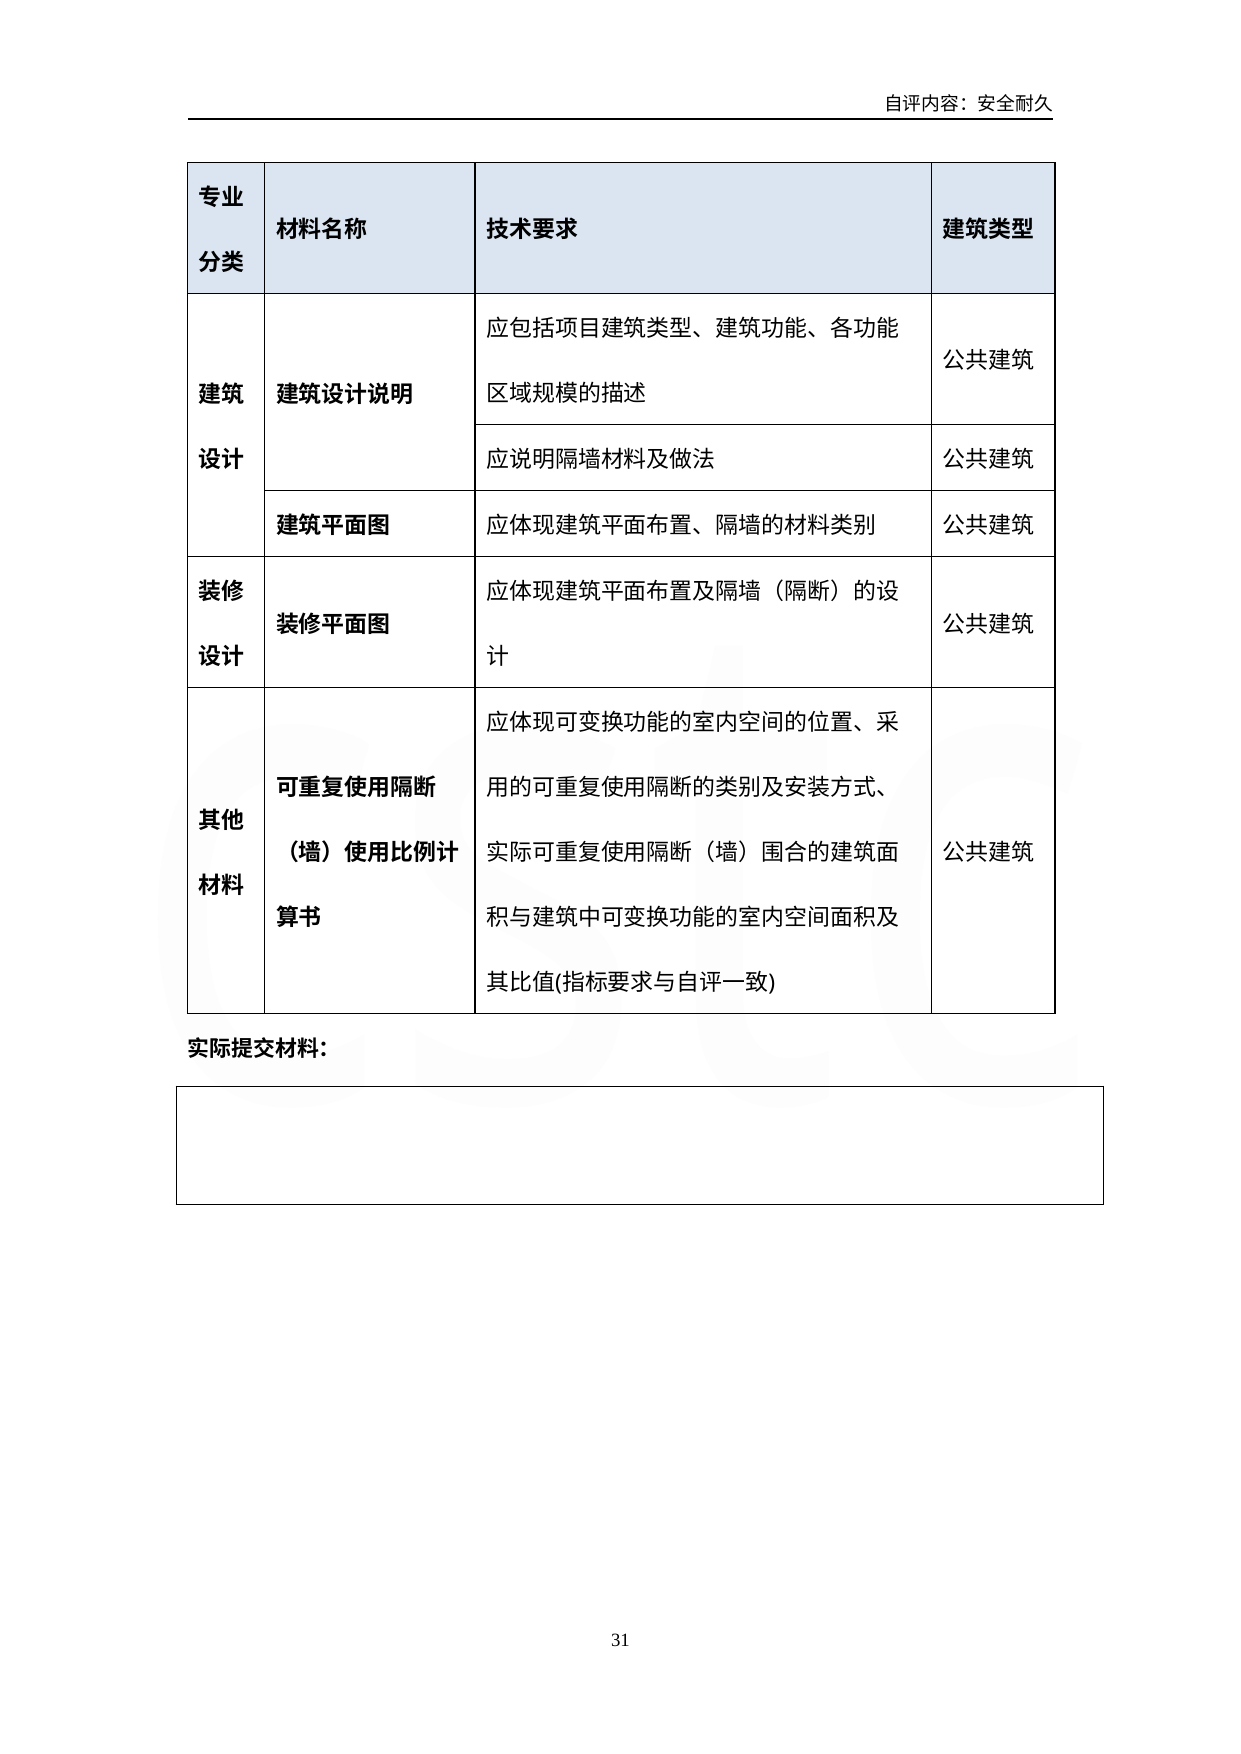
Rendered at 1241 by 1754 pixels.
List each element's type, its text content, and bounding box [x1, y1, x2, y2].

table_cell 应体现建筑平面布置、隔墙的材料类别 [476, 491, 931, 556]
table_cell 建筑设计说明 [265, 294, 474, 490]
table_cell 建筑设计 [188, 294, 264, 556]
table_cell 公共建筑 [932, 557, 1054, 687]
table_cell 建筑平面图 [265, 491, 474, 556]
table_cell 公共建筑 [932, 425, 1054, 490]
table_cell 可重复使用隔断（墙）使用比例计算书 [265, 688, 474, 1013]
table_header 技术要求 [476, 163, 931, 293]
table_cell 公共建筑 [932, 294, 1054, 424]
table_cell 其他材料 [188, 688, 264, 1013]
table_header 建筑类型 [932, 163, 1054, 293]
table_header 专业分类 [188, 163, 264, 293]
text 实际提交材料： [187, 1031, 1053, 1063]
table_cell 公共建筑 [932, 491, 1054, 556]
table_header [177, 1087, 1103, 1204]
table_header 材料名称 [265, 163, 474, 293]
table_cell 应说明隔墙材料及做法 [476, 425, 931, 490]
table_cell 装修平面图 [265, 557, 474, 687]
table_cell 应包括项目建筑类型、建筑功能、各功能区域规模的描述 [476, 294, 931, 424]
table_cell 公共建筑 [932, 688, 1054, 1013]
table_cell 应体现可变换功能的室内空间的位置、采用的可重复使用隔断的类别及安装方式、实际可重复使用隔断（墙）围合的建筑面积与建筑中可变换功能的室内空间面积及其比值(指标要求与自评一致) [476, 688, 931, 1013]
table_cell 装修设计 [188, 557, 264, 687]
table_cell 应体现建筑平面布置及隔墙（隔断）的设计 [476, 557, 931, 687]
